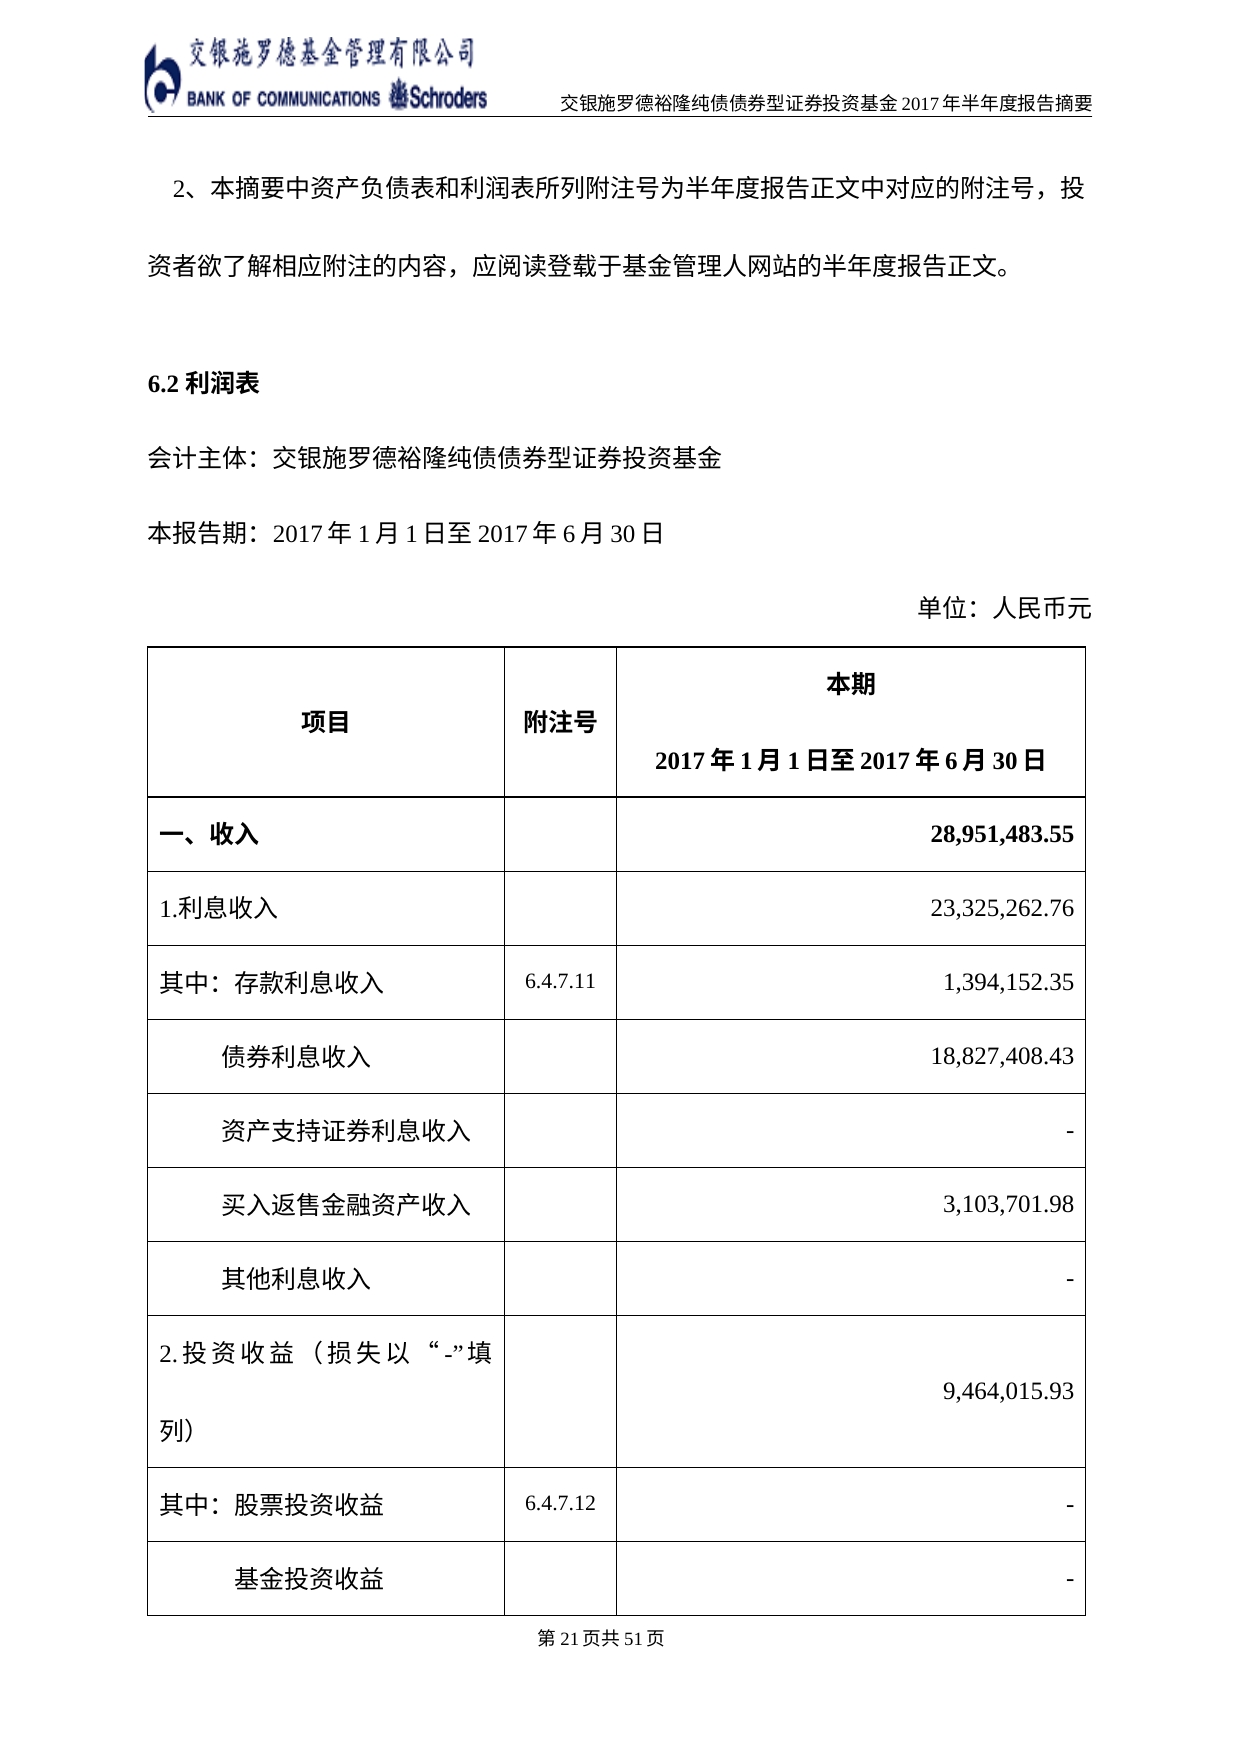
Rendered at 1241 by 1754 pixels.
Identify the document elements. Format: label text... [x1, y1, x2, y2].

picture [144, 37, 487, 113]
table_cell 基金投资收益 [148, 1542, 504, 1615]
table_cell [505, 1316, 616, 1467]
table_cell 6.4.7.11 [505, 946, 616, 1019]
table_cell 1.利息收入 [148, 872, 504, 944]
subtitle 6.2 利润表 [148, 349, 1092, 414]
table_cell 2.投资收益（损失以“-”填列） [148, 1316, 504, 1467]
table_cell 债券利息收入 [148, 1020, 504, 1093]
table_cell [505, 1542, 616, 1615]
table_cell 买入返售金融资产收入 [148, 1168, 504, 1241]
table_cell [505, 1020, 616, 1093]
table_cell 其中：股票投资收益 [148, 1468, 504, 1541]
text 2、本摘要中资产负债表和利润表所列附注号为半年度报告正文中对应的附注号，投资者欲了解相应附注的内容，应阅读登载于基金管理人网站的半年度报告正文。 [148, 154, 1092, 297]
table_header 项目 [148, 648, 504, 796]
table_cell [505, 1094, 616, 1167]
table_cell 资产支持证券利息收入 [148, 1094, 504, 1167]
table_cell [505, 798, 616, 871]
table_header 本期 2017年1月1日至2017年6月30日 [617, 648, 1085, 796]
table_cell 其他利息收入 [148, 1242, 504, 1315]
text 会计主体：交银施罗德裕隆纯债债券型证券投资基金 [148, 424, 1092, 489]
table_cell 6.4.7.12 [505, 1468, 616, 1541]
table_cell 一、收入 [148, 798, 504, 871]
table_cell 23,325,262.76 [617, 872, 1085, 944]
table_cell [505, 872, 616, 944]
table_cell [505, 1242, 616, 1315]
text 单位：人民币元 [149, 574, 1092, 639]
table_cell [505, 1168, 616, 1241]
text 本报告期：2017年1月1日至2017年6月30日 [148, 499, 1092, 564]
table_cell 3,103,701.98 [617, 1168, 1085, 1241]
table_cell 9,464,015.93 [617, 1316, 1085, 1467]
table_cell 28,951,483.55 [617, 798, 1085, 871]
table_header 附注号 [505, 648, 616, 796]
table_cell - [617, 1242, 1085, 1315]
table_cell 1,394,152.35 [617, 946, 1085, 1019]
table_cell 18,827,408.43 [617, 1020, 1085, 1093]
table_cell 其中：存款利息收入 [148, 946, 504, 1019]
table_cell - [617, 1094, 1085, 1167]
table_cell - [617, 1468, 1085, 1541]
table_cell - [617, 1542, 1085, 1615]
